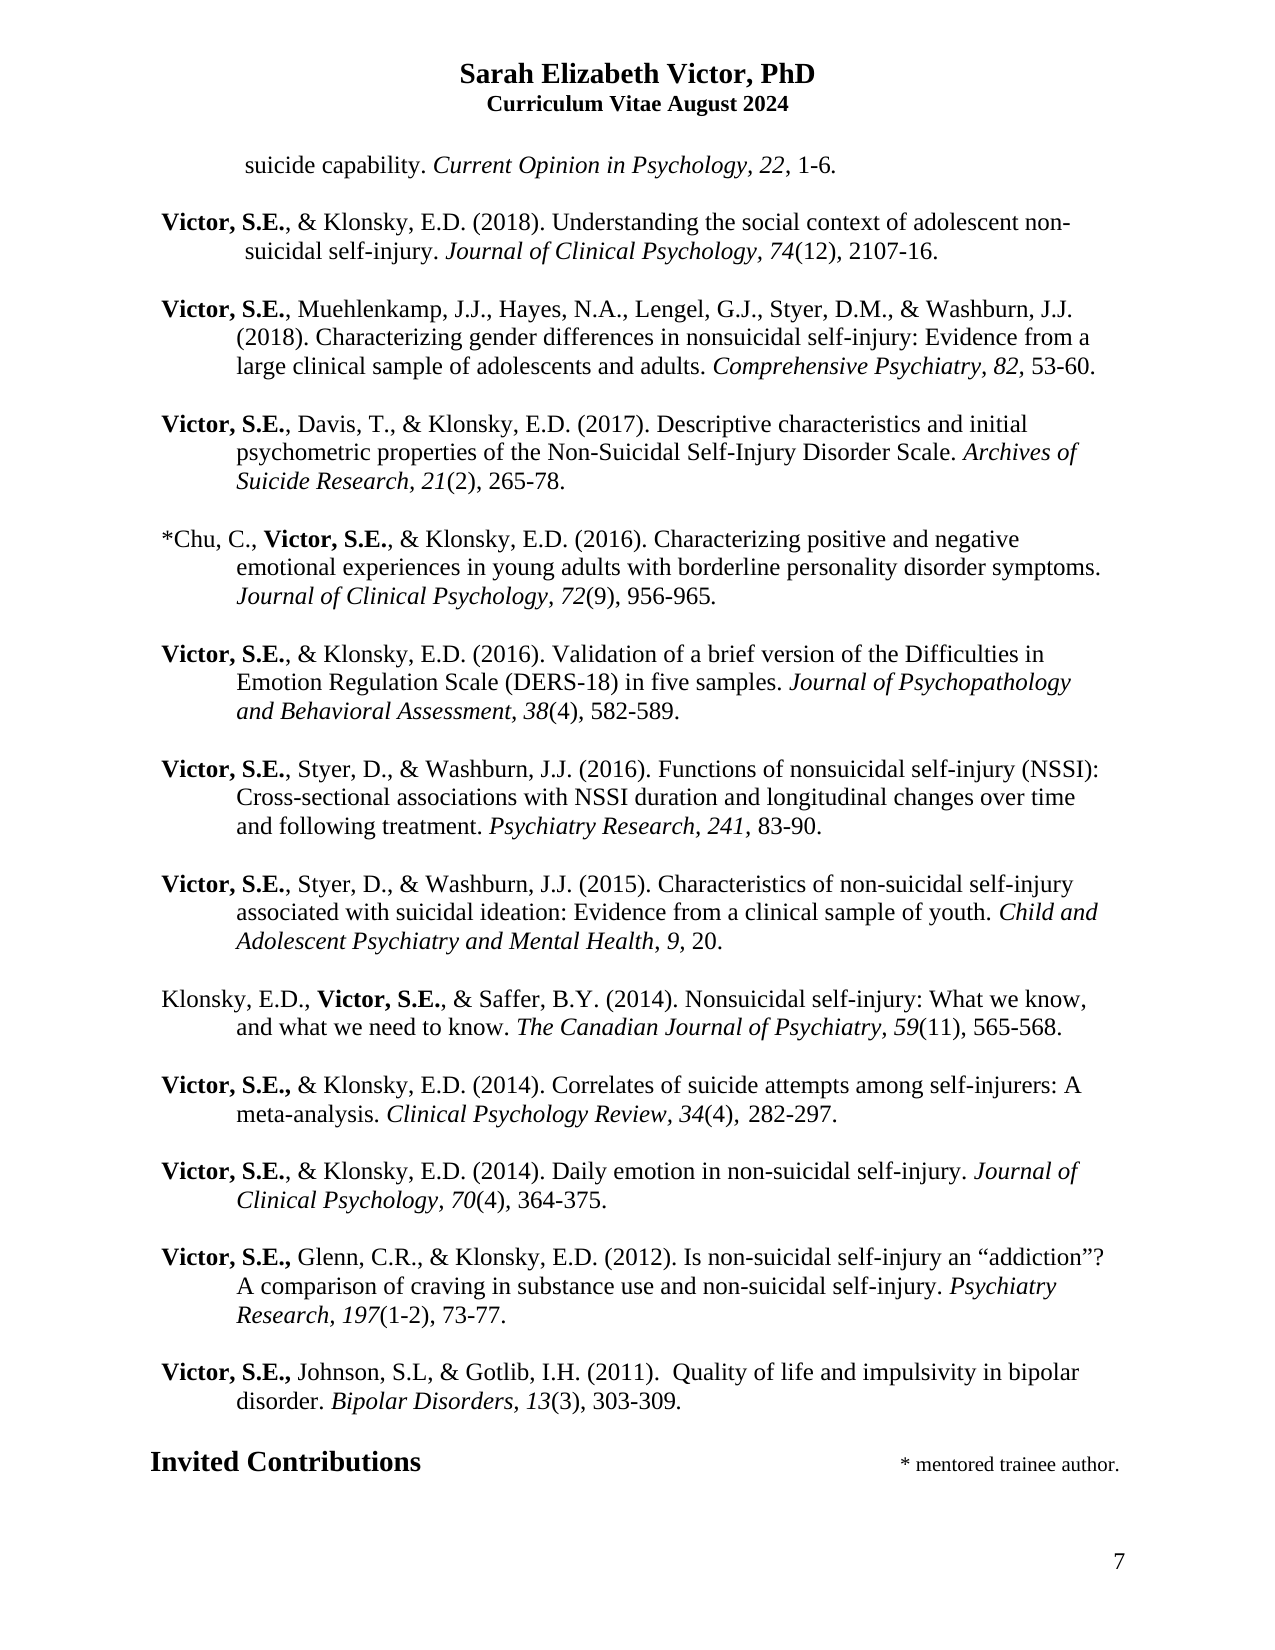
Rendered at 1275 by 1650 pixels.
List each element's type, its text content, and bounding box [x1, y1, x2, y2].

table_cell Victor, S.E., & Klonsky, E.D. (2016). Validation of a brief version of the Difficulties in Emotion Regulation Scale (DERS-18) in five samples. Journal of Psychopathology and Behavioral Assessment, 38(4), 582-589. [150, 639, 1125, 754]
table_cell Victor, S.E., & Klonsky, E.D. (2014). Correlates of suicide attempts among self-injurers: A meta-analysis. Clinical Psychology Review, 34(4), 282-297. [150, 1070, 1125, 1156]
table_cell Klonsky, E.D., Victor, S.E., & Saffer, B.Y. (2014). Nonsuicidal self-injury: What we know, and what we need to know. The Canadian Journal of Psychiatry, 59(11), 565-568. [150, 984, 1125, 1070]
text Invited Contributions * mentored trainee author. [150, 1444, 1125, 1477]
table_cell Victor, S.E., Styer, D., & Washburn, J.J. (2016). Functions of nonsuicidal self-injury (NSSI): Cross-sectional associations with NSSI duration and longitudinal changes over time and following treatment. Psychiatry Research, 241, 83-90. [150, 754, 1125, 869]
table_cell Victor, S.E., Muehlenkamp, J.J., Hayes, N.A., Lengel, G.J., Styer, D.M., & Washburn, J.J. (2018). Characterizing gender differences in nonsuicidal self-injury: Evidence from a large clinical sample of adolescents and adults. Comprehensive Psychiatry, 82, 53-60. [150, 294, 1125, 409]
table_cell Victor, S.E., Styer, D., & Washburn, J.J. (2015). Characteristics of non-suicidal self-injury associated with suicidal ideation: Evidence from a clinical sample of youth. Child and Adolescent Psychiatry and Mental Health, 9, 20. [150, 869, 1125, 984]
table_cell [150, 150, 1125, 207]
table_cell Victor, S.E., & Klonsky, E.D. (2018). Understanding the social context of adolescent non-suicidal self-injury. Journal of Clinical Psychology, 74(12), 2107-16. [150, 208, 1125, 294]
table_cell Victor, S.E., Glenn, C.R., & Klonsky, E.D. (2012). Is non-suicidal self-injury an “addiction”? A comparison of craving in substance use and non-suicidal self-injury. Psychiatry Research, 197(1-2), 73-77. [150, 1243, 1125, 1357]
table_cell Victor, S.E., Johnson, S.L, & Gotlib, I.H. (2011). Quality of life and impulsivity in bipolar disorder. Bipolar Disorders, 13(3), 303-309. [150, 1358, 1125, 1415]
table_cell *Chu, C., Victor, S.E., & Klonsky, E.D. (2016). Characterizing positive and negative emotional experiences in young adults with borderline personality disorder symptoms. Journal of Clinical Psychology, 72(9), 956-965. [150, 524, 1125, 639]
table_cell Victor, S.E., & Klonsky, E.D. (2014). Daily emotion in non-suicidal self-injury. Journal of Clinical Psychology, 70(4), 364-375. [150, 1156, 1125, 1242]
table_cell Victor, S.E., Davis, T., & Klonsky, E.D. (2017). Descriptive characteristics and initial psychometric properties of the Non-Suicidal Self-Injury Disorder Scale. Archives of Suicide Research, 21(2), 265-78. [150, 409, 1125, 524]
